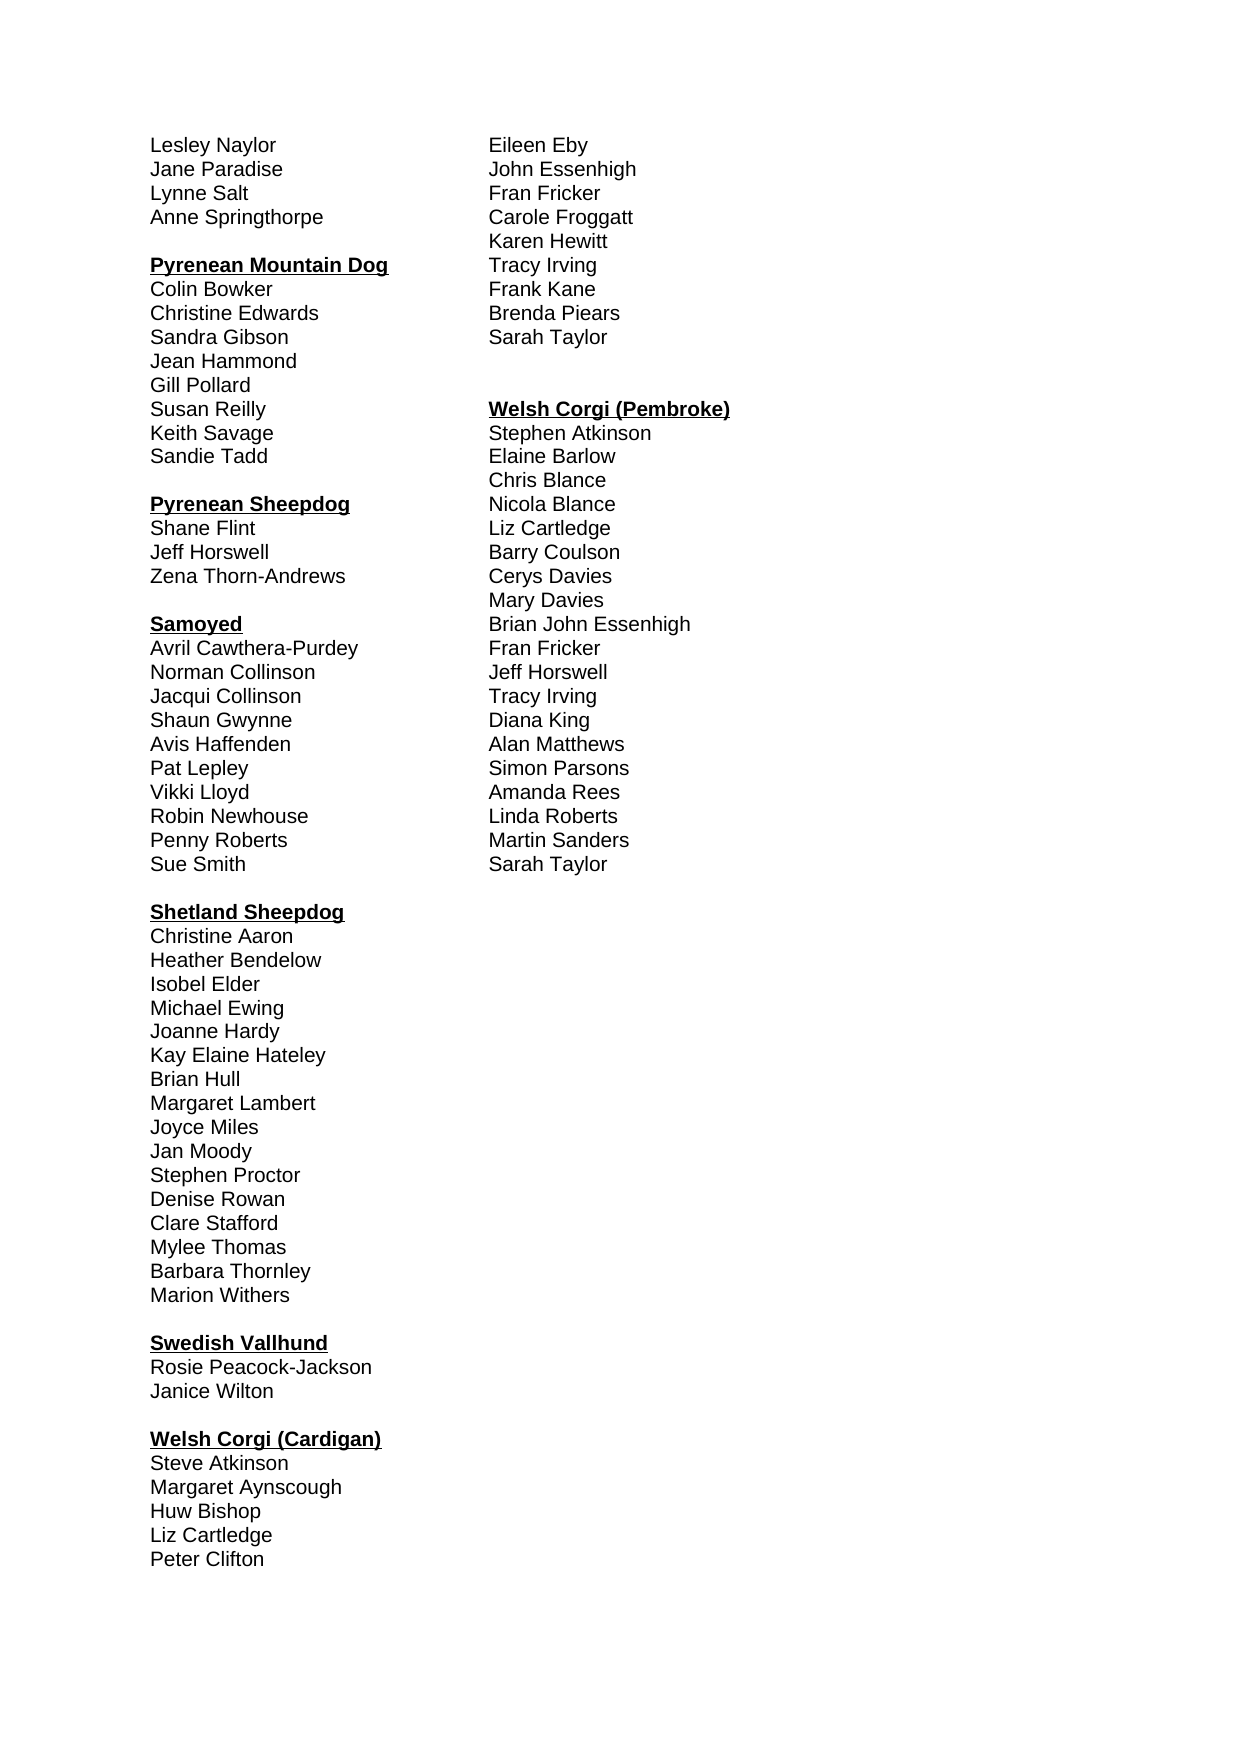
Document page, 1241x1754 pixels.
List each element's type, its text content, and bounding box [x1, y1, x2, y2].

text Lesley Naylor [150, 133, 413, 157]
text Steve Atkinson [150, 1451, 413, 1474]
text Denise Rowan [150, 1187, 413, 1211]
text Sarah Taylor [488, 324, 752, 348]
text Vikki Lloyd [150, 780, 413, 804]
text Brian John Essenhigh [488, 612, 752, 636]
text Janice Wilton [150, 1379, 413, 1403]
text Rosie Peacock-Jackson [150, 1355, 413, 1379]
text Mylee Thomas [150, 1235, 413, 1259]
text Christine Aaron [150, 923, 413, 947]
text Shaun Gwynne [150, 708, 413, 732]
text Heather Bendelow [150, 947, 413, 971]
text Pyrenean Mountain Dog [150, 253, 413, 277]
text Isobel Elder [150, 971, 413, 995]
text Stephen Proctor [150, 1163, 413, 1187]
text Welsh Corgi (Cardigan) [150, 1427, 413, 1451]
text Mary Davies [488, 588, 752, 612]
text Barbara Thornley [150, 1259, 413, 1283]
text Linda Roberts [488, 804, 752, 828]
text Shane Flint [150, 516, 413, 540]
text Liz Cartledge [488, 516, 752, 540]
text Jeff Horswell [150, 540, 413, 564]
text Peter Clifton [150, 1546, 413, 1570]
text Karen Hewitt [488, 229, 752, 253]
text Martin Sanders [488, 828, 752, 852]
text Barry Coulson [488, 540, 752, 564]
text Colin Bowker [150, 277, 413, 301]
text Sarah Taylor [488, 852, 752, 876]
text Sandra Gibson [150, 324, 413, 348]
text Welsh Corgi (Pembroke) [488, 396, 752, 420]
text Brian Hull [150, 1067, 413, 1091]
text Robin Newhouse [150, 804, 413, 828]
text Norman Collinson [150, 660, 413, 684]
text Joanne Hardy [150, 1019, 413, 1043]
text John Essenhigh [488, 157, 752, 181]
text Chris Blance [488, 468, 752, 492]
text Fran Fricker [488, 181, 752, 205]
text Margaret Aynscough [150, 1474, 413, 1498]
text Sandie Tadd [150, 444, 413, 468]
text Keith Savage [150, 420, 413, 444]
text Margaret Lambert [150, 1091, 413, 1115]
text Kay Elaine Hateley [150, 1043, 413, 1067]
text Marion Withers [150, 1283, 413, 1307]
text Penny Roberts [150, 828, 413, 852]
text Sue Smith [150, 852, 413, 876]
text Joyce Miles [150, 1115, 413, 1139]
text Pyrenean Sheepdog [150, 492, 413, 516]
text Huw Bishop [150, 1498, 413, 1522]
text Elaine Barlow [488, 444, 752, 468]
text Lynne Salt [150, 181, 413, 205]
text Cerys Davies [488, 564, 752, 588]
text Anne Springthorpe [150, 205, 413, 229]
text Avril Cawthera-Purdey [150, 636, 413, 660]
text Carole Froggatt [488, 205, 752, 229]
text Amanda Rees [488, 780, 752, 804]
text Christine Edwards [150, 301, 413, 324]
text Jane Paradise [150, 157, 413, 181]
text Stephen Atkinson [488, 420, 752, 444]
text Tracy Irving [488, 253, 752, 277]
text Alan Matthews [488, 732, 752, 756]
text Brenda Piears [488, 301, 752, 324]
text Pat Lepley [150, 756, 413, 780]
text Swedish Vallhund [150, 1331, 413, 1355]
text Zena Thorn-Andrews [150, 564, 413, 588]
text Shetland Sheepdog [150, 899, 413, 923]
text Clare Stafford [150, 1211, 413, 1235]
text Liz Cartledge [150, 1522, 413, 1546]
text Samoyed [150, 612, 413, 636]
text Simon Parsons [488, 756, 752, 780]
text Gill Pollard [150, 372, 413, 396]
text Jacqui Collinson [150, 684, 413, 708]
text Nicola Blance [488, 492, 752, 516]
text Eileen Eby [488, 133, 752, 157]
text Jeff Horswell [488, 660, 752, 684]
text Susan Reilly [150, 396, 413, 420]
text Avis Haffenden [150, 732, 413, 756]
text Jan Moody [150, 1139, 413, 1163]
text Fran Fricker [488, 636, 752, 660]
text Tracy Irving [488, 684, 752, 708]
text Diana King [488, 708, 752, 732]
text Jean Hammond [150, 348, 413, 372]
text Frank Kane [488, 277, 752, 301]
text Michael Ewing [150, 995, 413, 1019]
